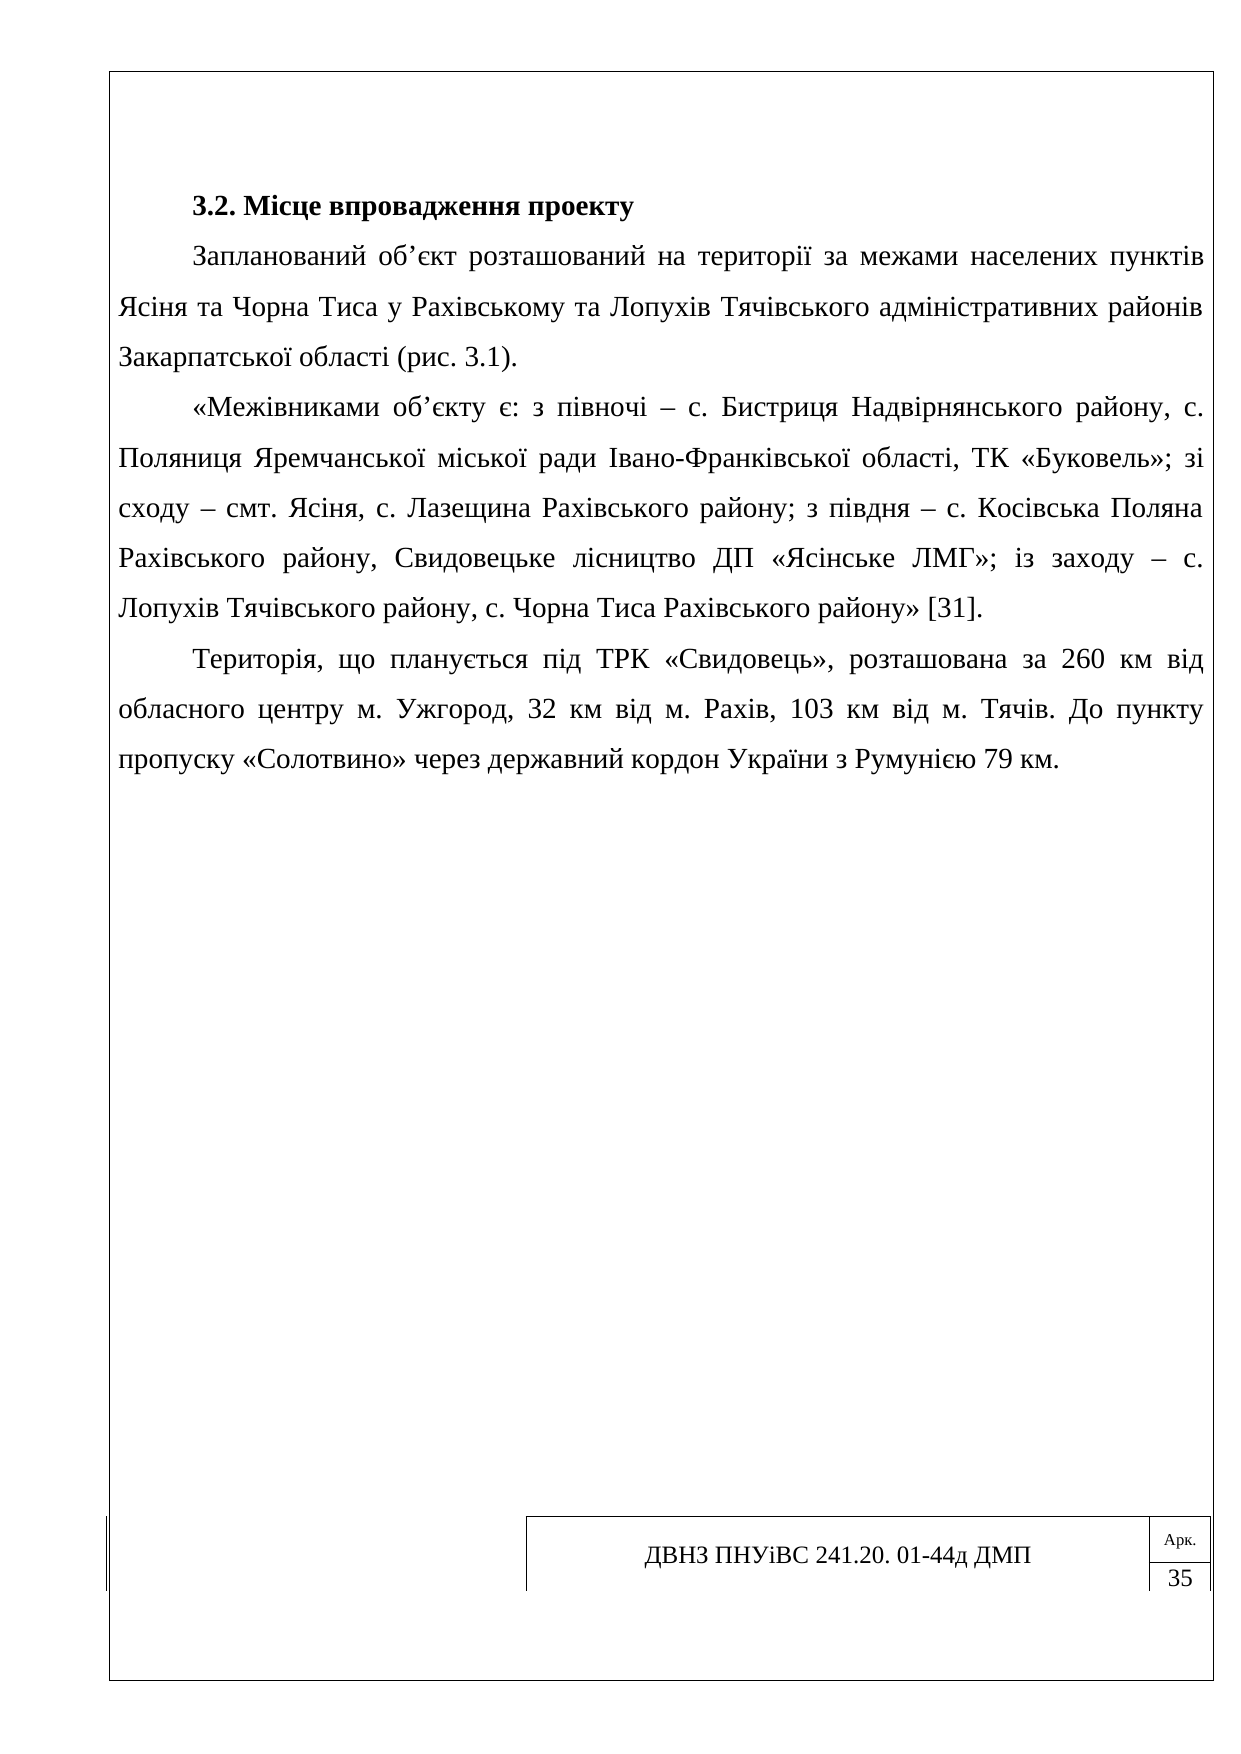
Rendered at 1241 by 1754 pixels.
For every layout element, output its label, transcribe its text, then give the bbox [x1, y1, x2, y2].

text «Межівниками об’єкту є: з півночі – с. Бистриця Надвірнянського району, с. Поляниця Яремчанської міської ради Івано-Франківської області, ТК «Буковель»; зі сходу – смт. Ясіня, с. Лазещина Рахівського району; з півдня – с. Косівська Поляна Рахівського району, Свидовецьке лісництво ДП «Ясінське ЛМГ»; із заходу – с. Лопухів Тячівського району, с. Чорна Тиса Рахівського району» [31]. [118, 389, 1205, 624]
text Запланований об’єкт розташований на території за межами населених пунктів Ясіня та Чорна Тиса у Рахівському та Лопухів Тячівського адміністративних районів Закарпатської області (рис. 3.1). [118, 238, 1205, 373]
text 3.2. Місце впровадження проекту [118, 188, 1205, 222]
text Територія, що планується під ТРК «Свидовець», розташована за 260 км від обласного центру м. Ужгород, 32 км від м. Рахів, 103 км від м. Тячів. До пункту пропуску «Солотвино» через державний кордон України з Румунією 79 км. [118, 641, 1205, 775]
